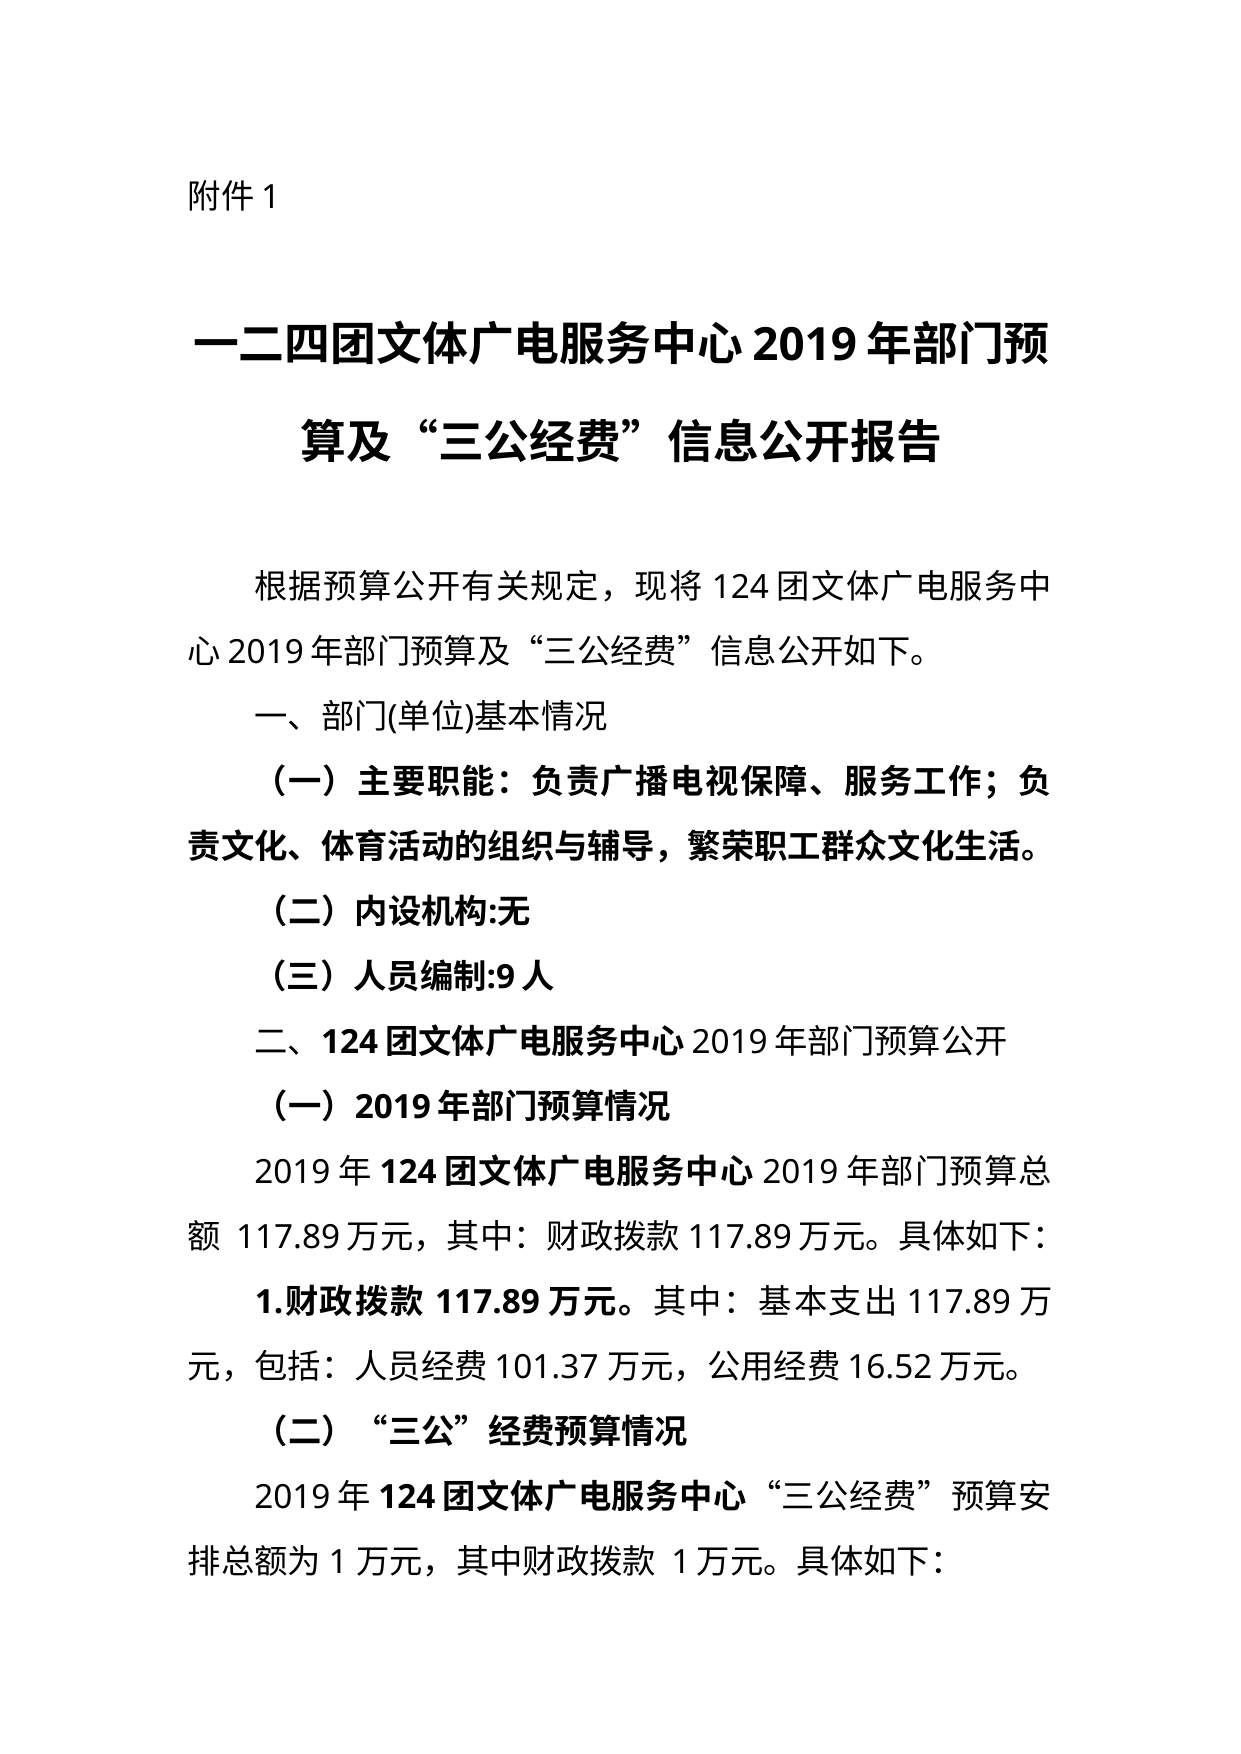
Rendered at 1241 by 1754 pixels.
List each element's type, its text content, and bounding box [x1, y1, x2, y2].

text 2019年124团文体广电服务中心“三公经费”预算安排总额为 1 万元，其中财政拨款 1万元。具体如下： [187, 1462, 1053, 1592]
text 1.财政拨款 117.89万元。其中：基本支出117.89万元，包括：人员经费101.37 万元，公用经费16.52万元。 [187, 1267, 1053, 1397]
text 一、部门(单位)基本情况 [187, 682, 1053, 747]
text （一）2019年部门预算情况 [187, 1072, 1053, 1137]
text （二）内设机构:无 [187, 877, 1053, 942]
text 2019年124团文体广电服务中心2019年部门预算总额 117.89万元，其中：财政拨款 117.89万元。具体如下： [187, 1137, 1053, 1267]
text 一二四团文体广电服务中心2019年部门预算及“三公经费”信息公开报告 [187, 292, 1055, 487]
text 根据预算公开有关规定，现将124团文体广电服务中心2019年部门预算及“三公经费”信息公开如下。 [187, 552, 1053, 682]
text （一）主要职能：负责广播电视保障、服务工作；负责文化、体育活动的组织与辅导，繁荣职工群众文化生活。 [187, 747, 1053, 877]
text 附件1 [187, 162, 1053, 227]
text （二）“三公”经费预算情况 [187, 1397, 1053, 1462]
text 二、124团文体广电服务中心2019年部门预算公开 [187, 1007, 1053, 1072]
text （三）人员编制:9人 [187, 942, 1053, 1007]
